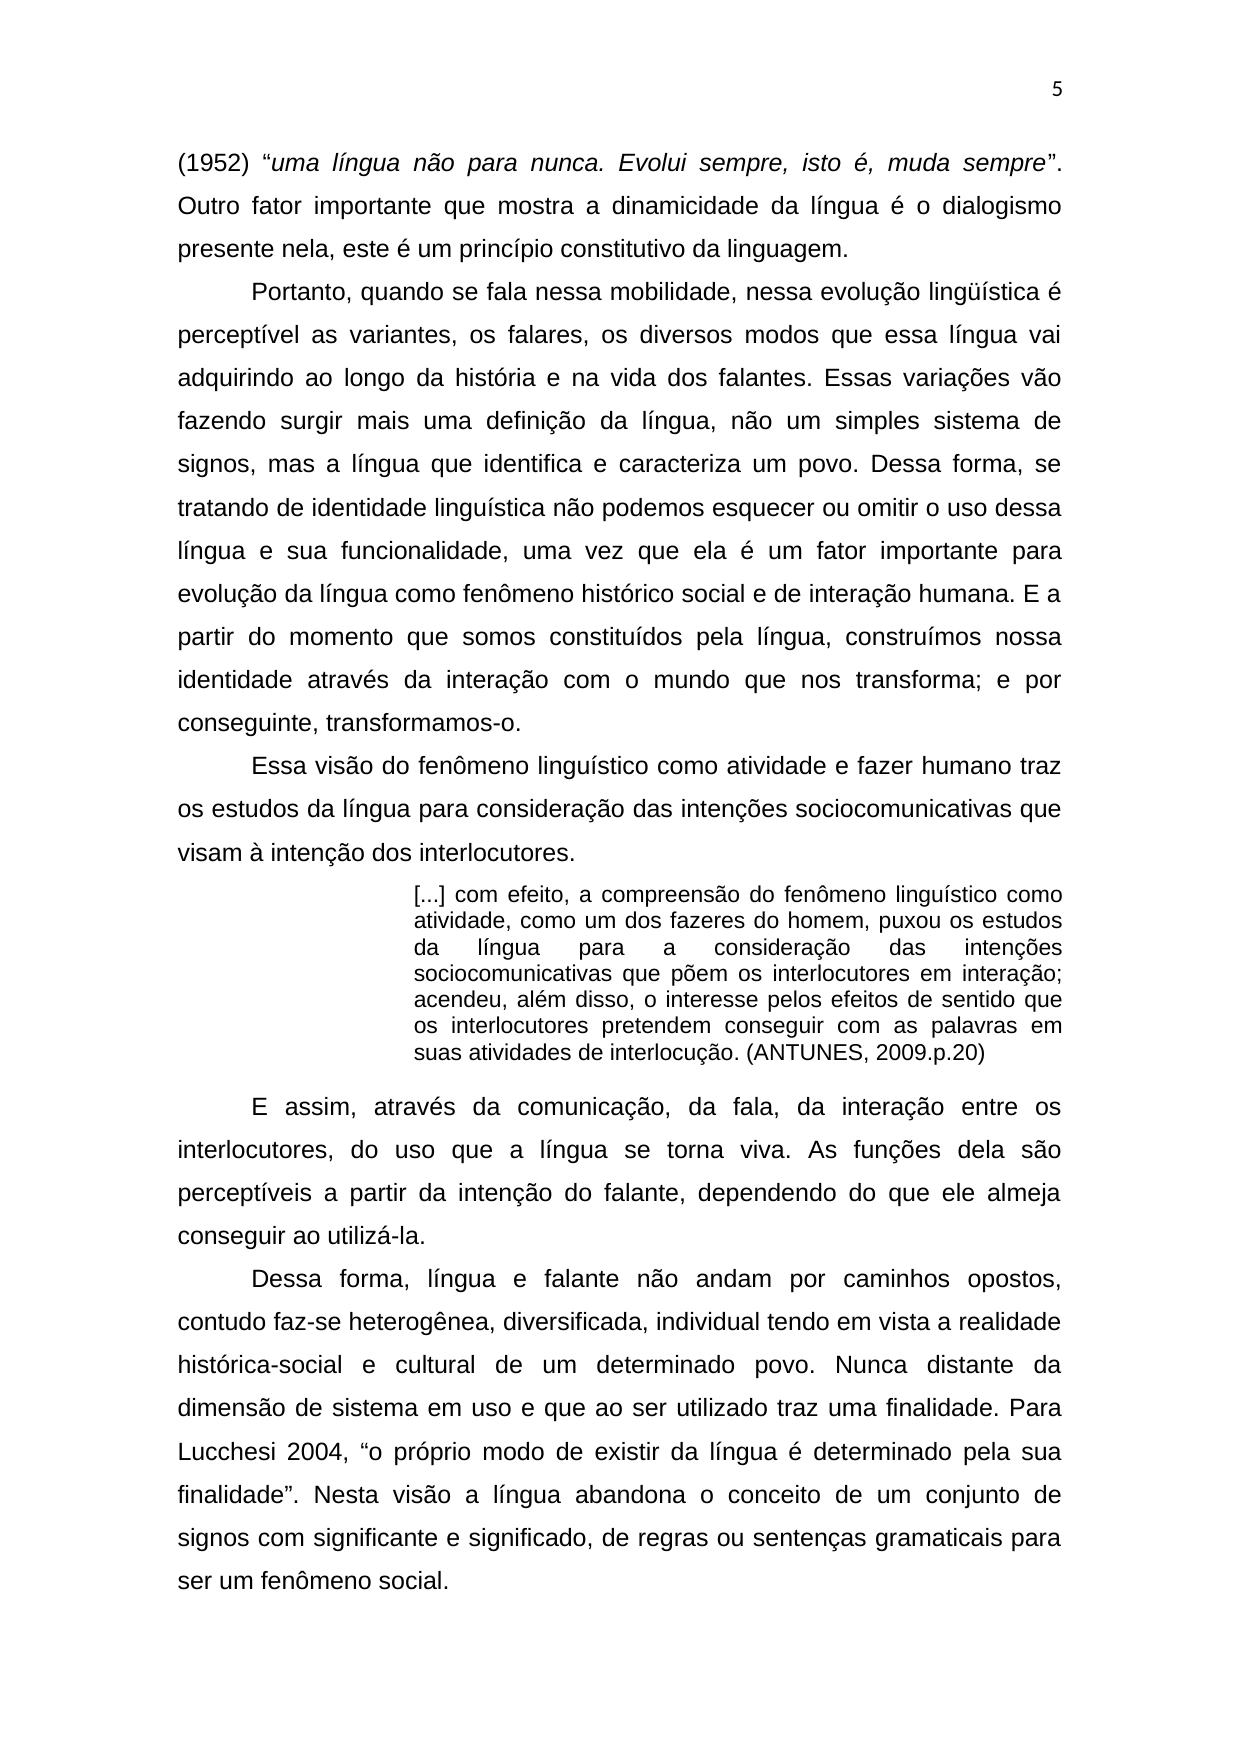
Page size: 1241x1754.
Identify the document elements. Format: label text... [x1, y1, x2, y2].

text [...] com efeito, a compreensão do fenômeno linguístico como atividade, como um dos fazeres do homem, puxou os estudos da língua para a consideração das intenções sociocomunicativas que põem os interlocutores em interação; acendeu, além disso, o interesse pelos efeitos de sentido que os interlocutores pretendem conseguir com as palavras em suas atividades de interlocução. (ANTUNES, 2009.p.20) [413, 881, 1063, 1065]
text Essa visão do fenômeno linguístico como atividade e fazer humano traz os estudos da língua para consideração das intenções sociocomunicativas que visam à intenção dos interlocutores. [177, 751, 1063, 866]
text E assim, através da comunicação, da fala, da interação entre os interlocutores, do uso que a língua se torna viva. As funções dela são perceptíveis a partir da intenção do falante, dependendo do que ele almeja conseguir ao utilizá-la. [177, 1092, 1063, 1250]
text Dessa forma, língua e falante não andam por caminhos opostos, contudo faz-se heterogênea, diversificada, individual tendo em vista a realidade histórica-social e cultural de um determinado povo. Nunca distante da dimensão de sistema em uso e que ao ser utilizado traz uma finalidade. Para Lucchesi 2004, “o próprio modo de existir da língua é determinado pela sua finalidade”. Nesta visão a língua abandona o conceito de um conjunto de signos com significante e significado, de regras ou sentenças gramaticais para ser um fenômeno social. [177, 1264, 1063, 1595]
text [177, 148, 1063, 263]
text Portanto, quando se fala nessa mobilidade, nessa evolução lingüística é perceptível as variantes, os falares, os diversos modos que essa língua vai adquirindo ao longo da história e na vida dos falantes. Essas variações vão fazendo surgir mais uma definição da língua, não um simples sistema de signos, mas a língua que identifica e caracteriza um povo. Dessa forma, se tratando de identidade linguística não podemos esquecer ou omitir o uso dessa língua e sua funcionalidade, uma vez que ela é um fator importante para evolução da língua como fenômeno histórico social e de interação humana. E a partir do momento que somos constituídos pela língua, construímos nossa identidade através da interação com o mundo que nos transforma; e por conseguinte, transformamos-o. [177, 277, 1063, 737]
